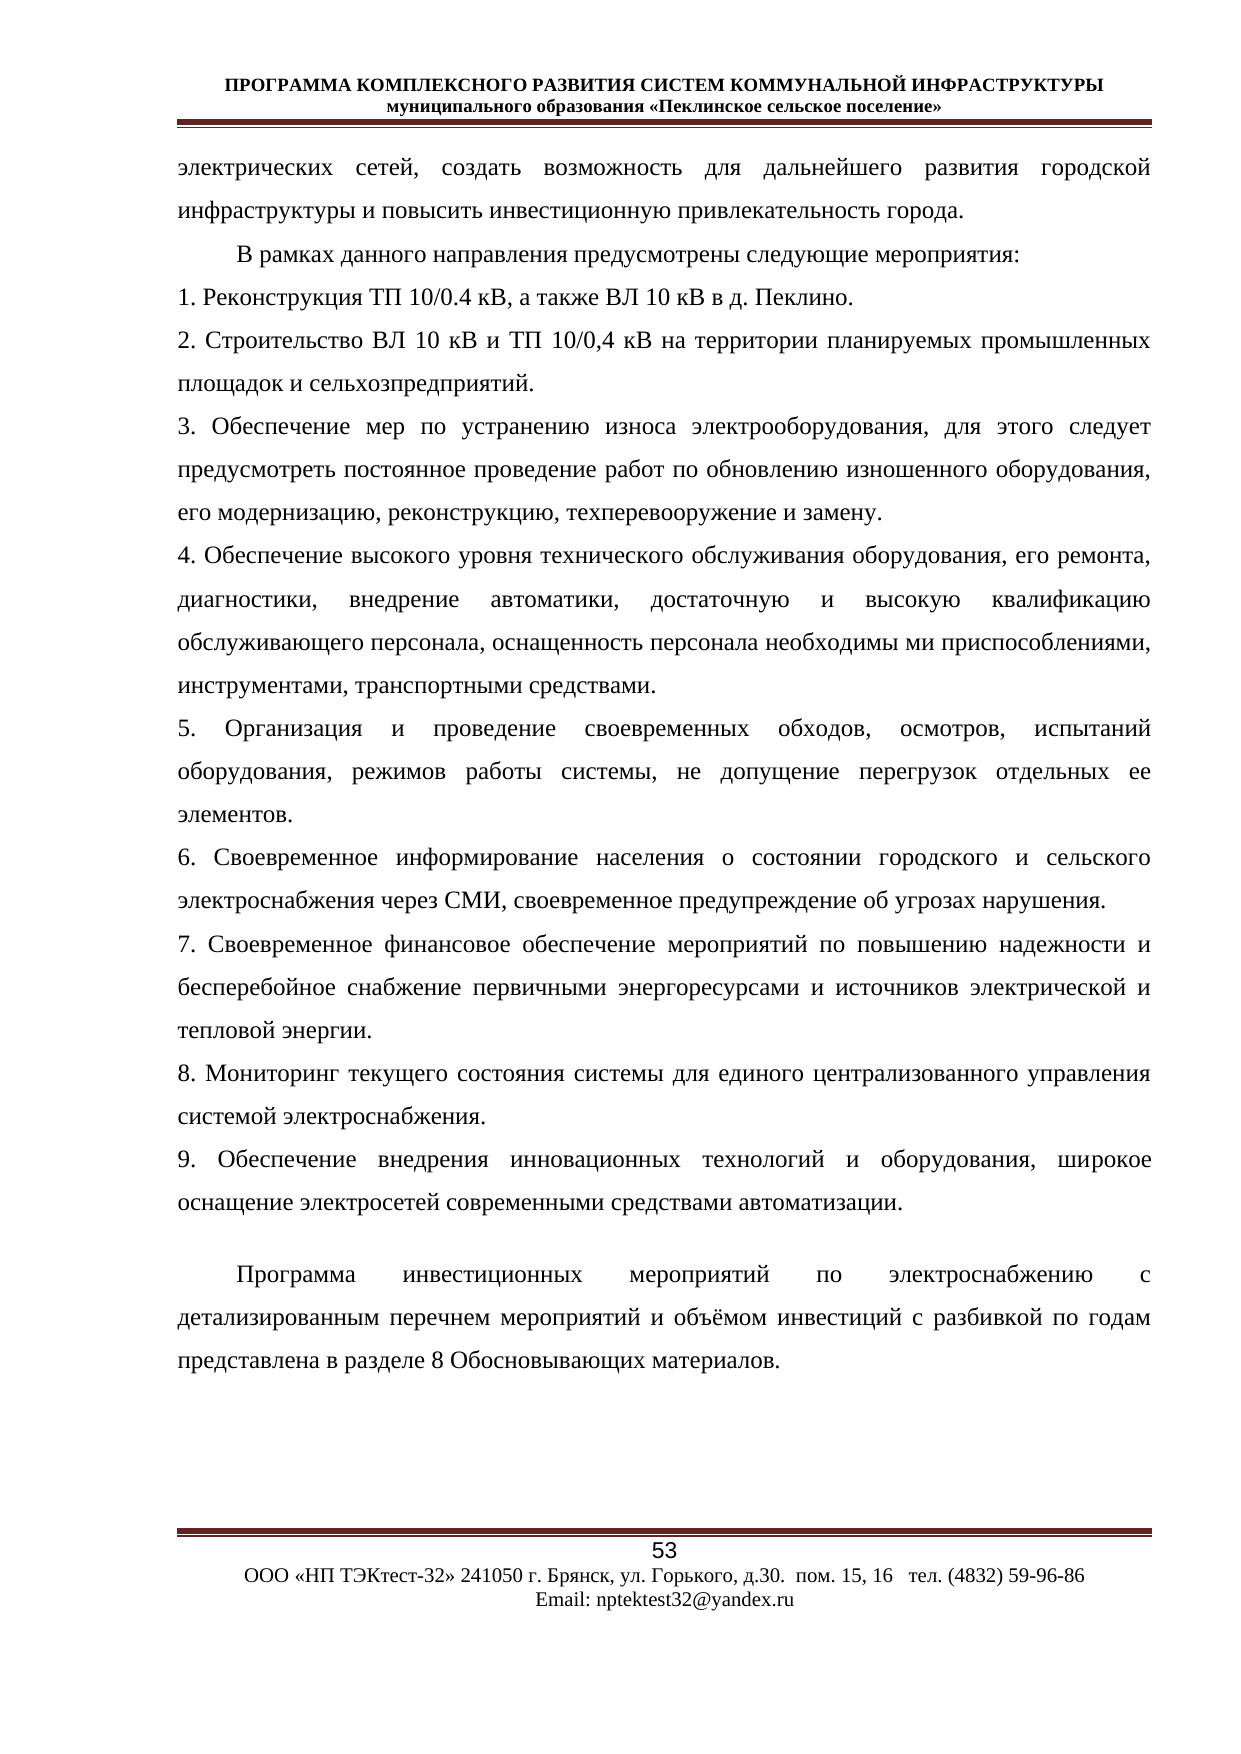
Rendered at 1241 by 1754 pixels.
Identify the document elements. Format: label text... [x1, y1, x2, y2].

text В рамках данного направления предусмотрены следующие мероприятия: [177, 239, 1152, 267]
text 4. Обеспечение высокого уровня технического обслуживания оборудования, его ремонта, диагностики, внедрение автоматики, достаточную и высокую квалификацию обслуживающего персонала, оснащенность персонала необходимы ми приспособлениями, инструментами, транспортными средствами. [177, 541, 1152, 699]
text 7. Своевременное финансовое обеспечение мероприятий по повышению надежности и бесперебойное снабжение первичными энергоресурсами и источников электрической и тепловой энергии. [177, 929, 1152, 1044]
text 3. Обеспечение мер по устранению износа электрооборудования, для этого следует предусмотреть постоянное проведение работ по обновлению изношенного оборудования, его модернизацию, реконструкцию, техперевооружение и замену. [177, 411, 1152, 526]
text 5. Организация и проведение своевременных обходов, осмотров, испытаний оборудования, режимов работы системы, не допущение перегрузок отдельных ее элементов. [177, 713, 1152, 828]
text 9. Обеспечение внедрения инновационных технологий и оборудования, широкое оснащение электросетей современными средствами автоматизации. [177, 1144, 1152, 1216]
text 6. Своевременное информирование населения о состоянии городского и сельского электроснабжения через СМИ, своевременное предупреждение об угрозах нарушения. [177, 842, 1152, 914]
text Программа инвестиционных мероприятий по электроснабжению с детализированным перечнем мероприятий и объёмом инвестиций с разбивкой по годам представлена в разделе 8 Обосновывающих материалов. [177, 1259, 1152, 1374]
text 8. Мониторинг текущего состояния системы для единого централизованного управления системой электроснабжения. [177, 1058, 1152, 1130]
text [177, 152, 1152, 224]
text 1. Реконструкция ТП 10/0.4 кВ, а также ВЛ 10 кВ в д. Пеклино. [177, 282, 1152, 311]
text 2. Строительство ВЛ 10 кВ и ТП 10/0,4 кВ на территории планируемых промышленных площадок и сельхозпредприятий. [177, 325, 1152, 397]
